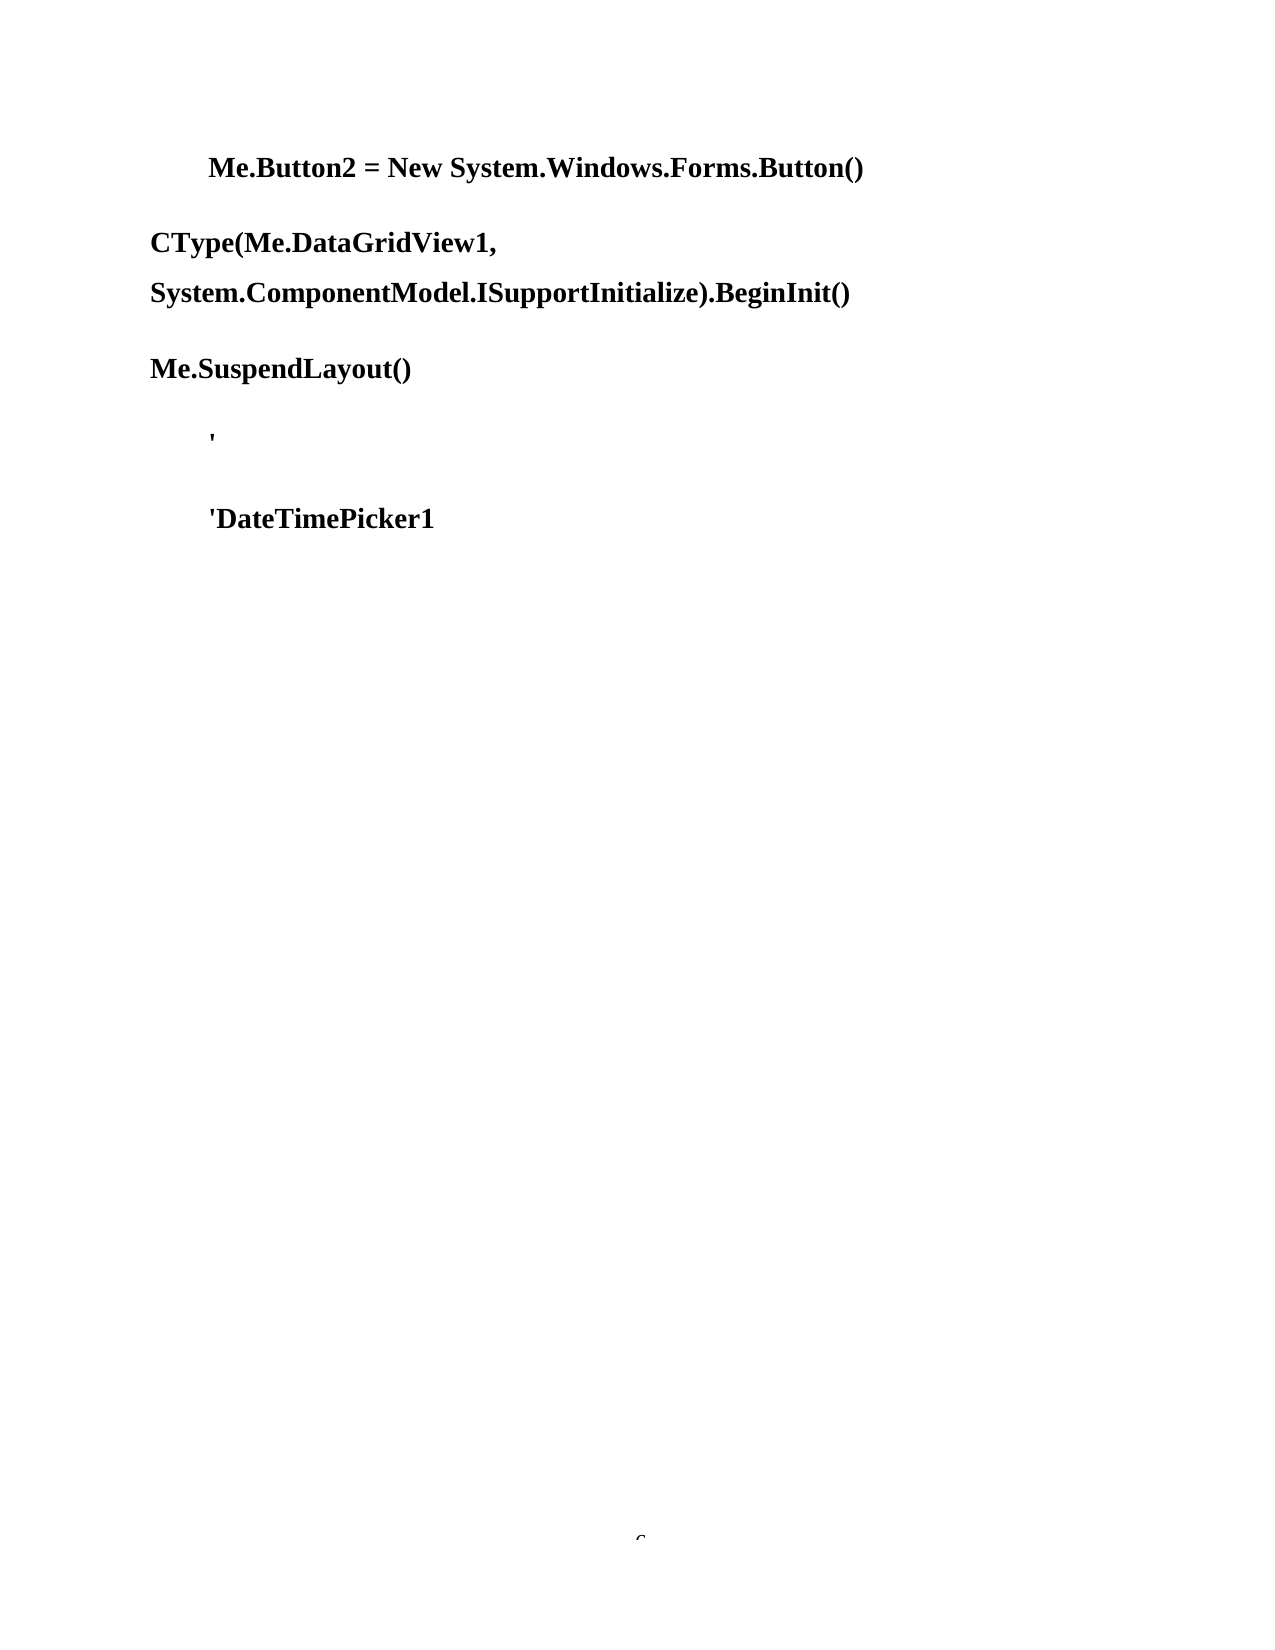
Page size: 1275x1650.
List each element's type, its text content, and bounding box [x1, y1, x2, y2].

text 'DateTimePicker1 [208, 501, 1137, 534]
text CType(Me.DataGridView1, System.ComponentModel.ISupportInitialize).BeginInit() [150, 225, 1010, 309]
subtitle Me.SuspendLayout() ' [150, 351, 414, 459]
subtitle Me.Button2 = New System.Windows.Forms.Button() [208, 150, 1137, 183]
